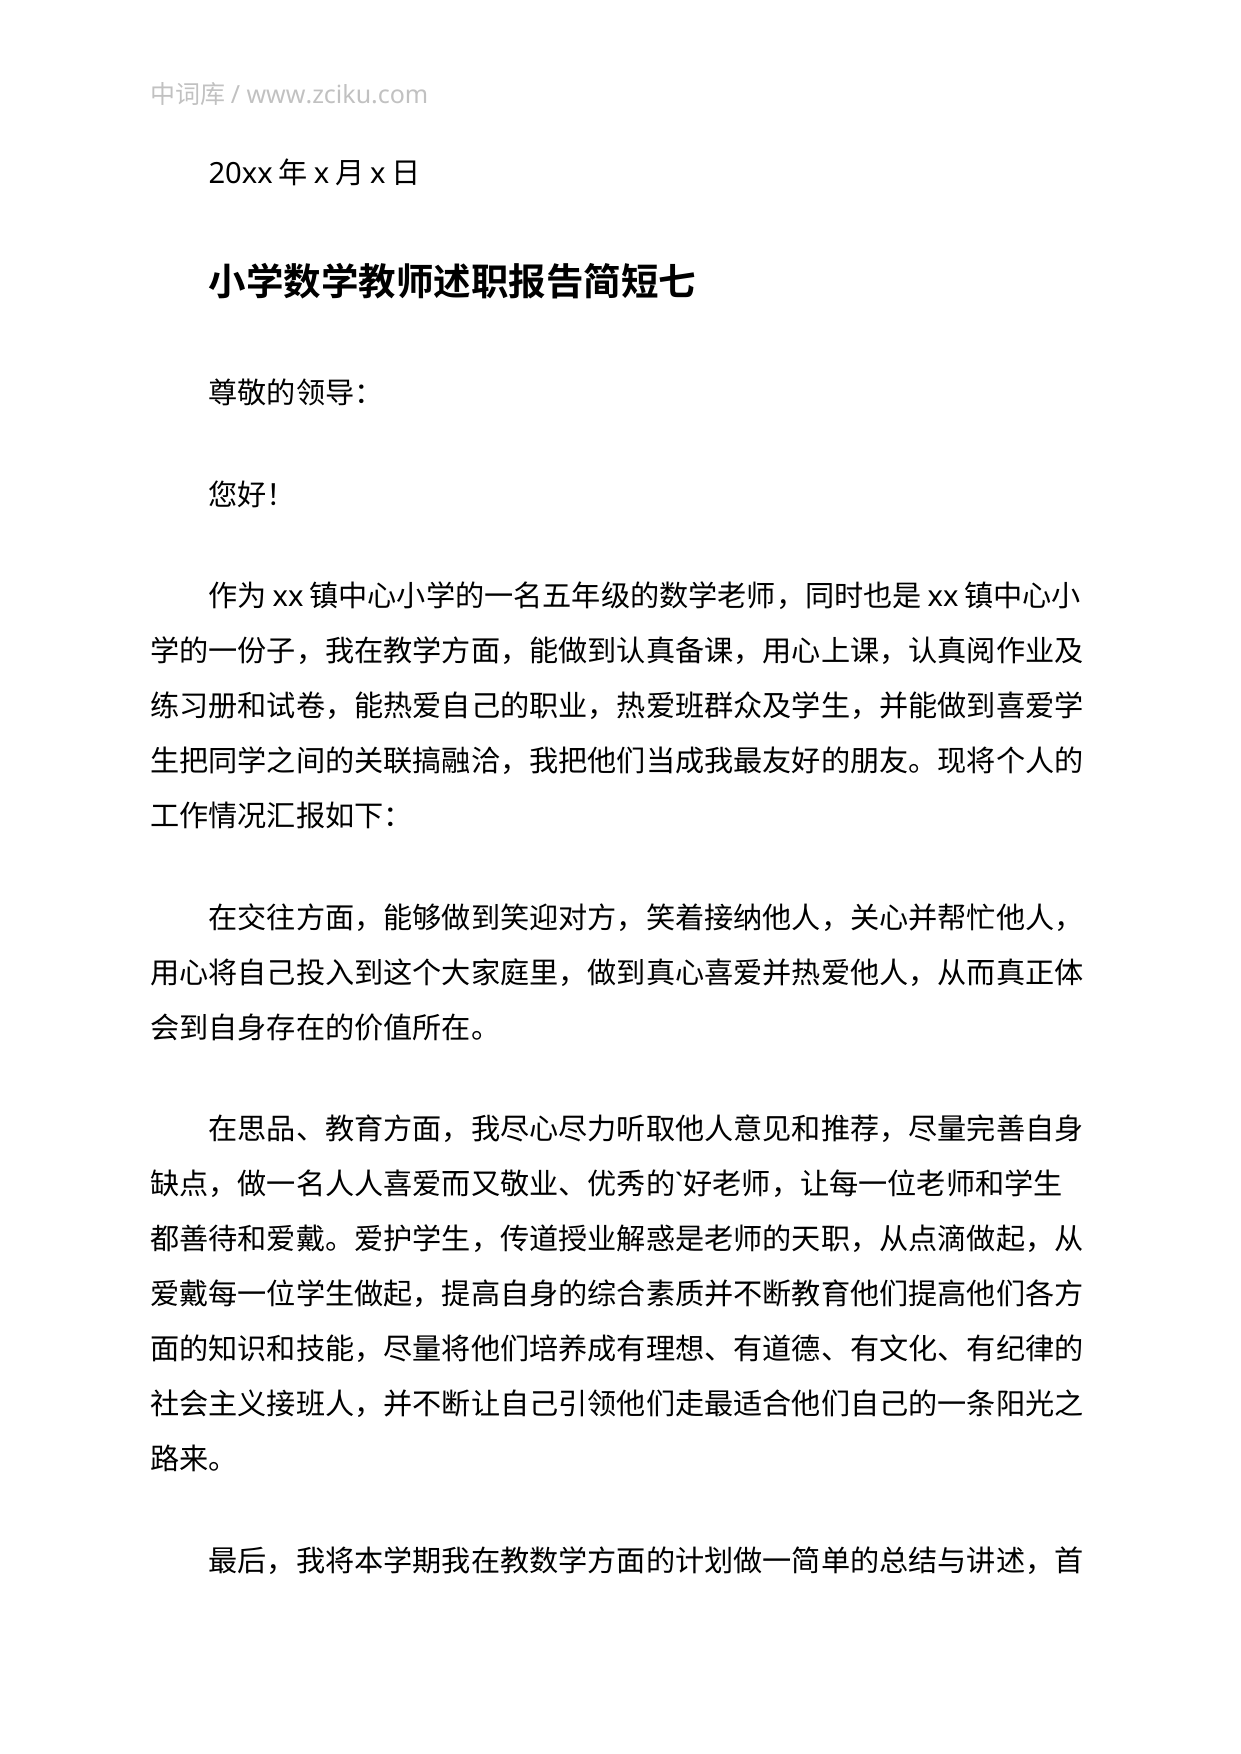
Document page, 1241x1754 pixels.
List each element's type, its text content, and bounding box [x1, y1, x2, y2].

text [150, 1537, 1090, 1579]
text 尊敬的领导： [150, 369, 1090, 412]
text 作为xx镇中心小学的一名五年级的数学老师，同时也是xx镇中心小学的一份子，我在教学方面，能做到认真备课，用心上课，认真阅作业及练习册和试卷，能热爱自己的职业，热爱班群众及学生，并能做到喜爱学生把同学之间的关联搞融洽，我把他们当成我最友好的朋友。现将个人的工作情况汇报如下： [150, 573, 1090, 835]
text 小学数学教师述职报告简短七 [150, 252, 1090, 306]
text 在交往方面，能够做到笑迎对方，笑着接纳他人，关心并帮忙他人，用心将自己投入到这个大家庭里，做到真心喜爱并热爱他人，从而真正体会到自身存在的价值所在。 [150, 894, 1090, 1046]
text 在思品、教育方面，我尽心尽力听取他人意见和推荐，尽量完善自身缺点，做一名人人喜爱而又敬业、优秀的`好老师，让每一位老师和学生都善待和爱戴。爱护学生，传道授业解惑是老师的天职，从点滴做起，从爱戴每一位学生做起，提高自身的综合素质并不断教育他们提高他们各方面的知识和技能，尽量将他们培养成有理想、有道德、有文化、有纪律的社会主义接班人，并不断让自己引领他们走最适合他们自己的一条阳光之路来。 [150, 1106, 1090, 1478]
text 20xx年x月x日 [150, 150, 1090, 192]
text 您好！ [150, 471, 1090, 513]
